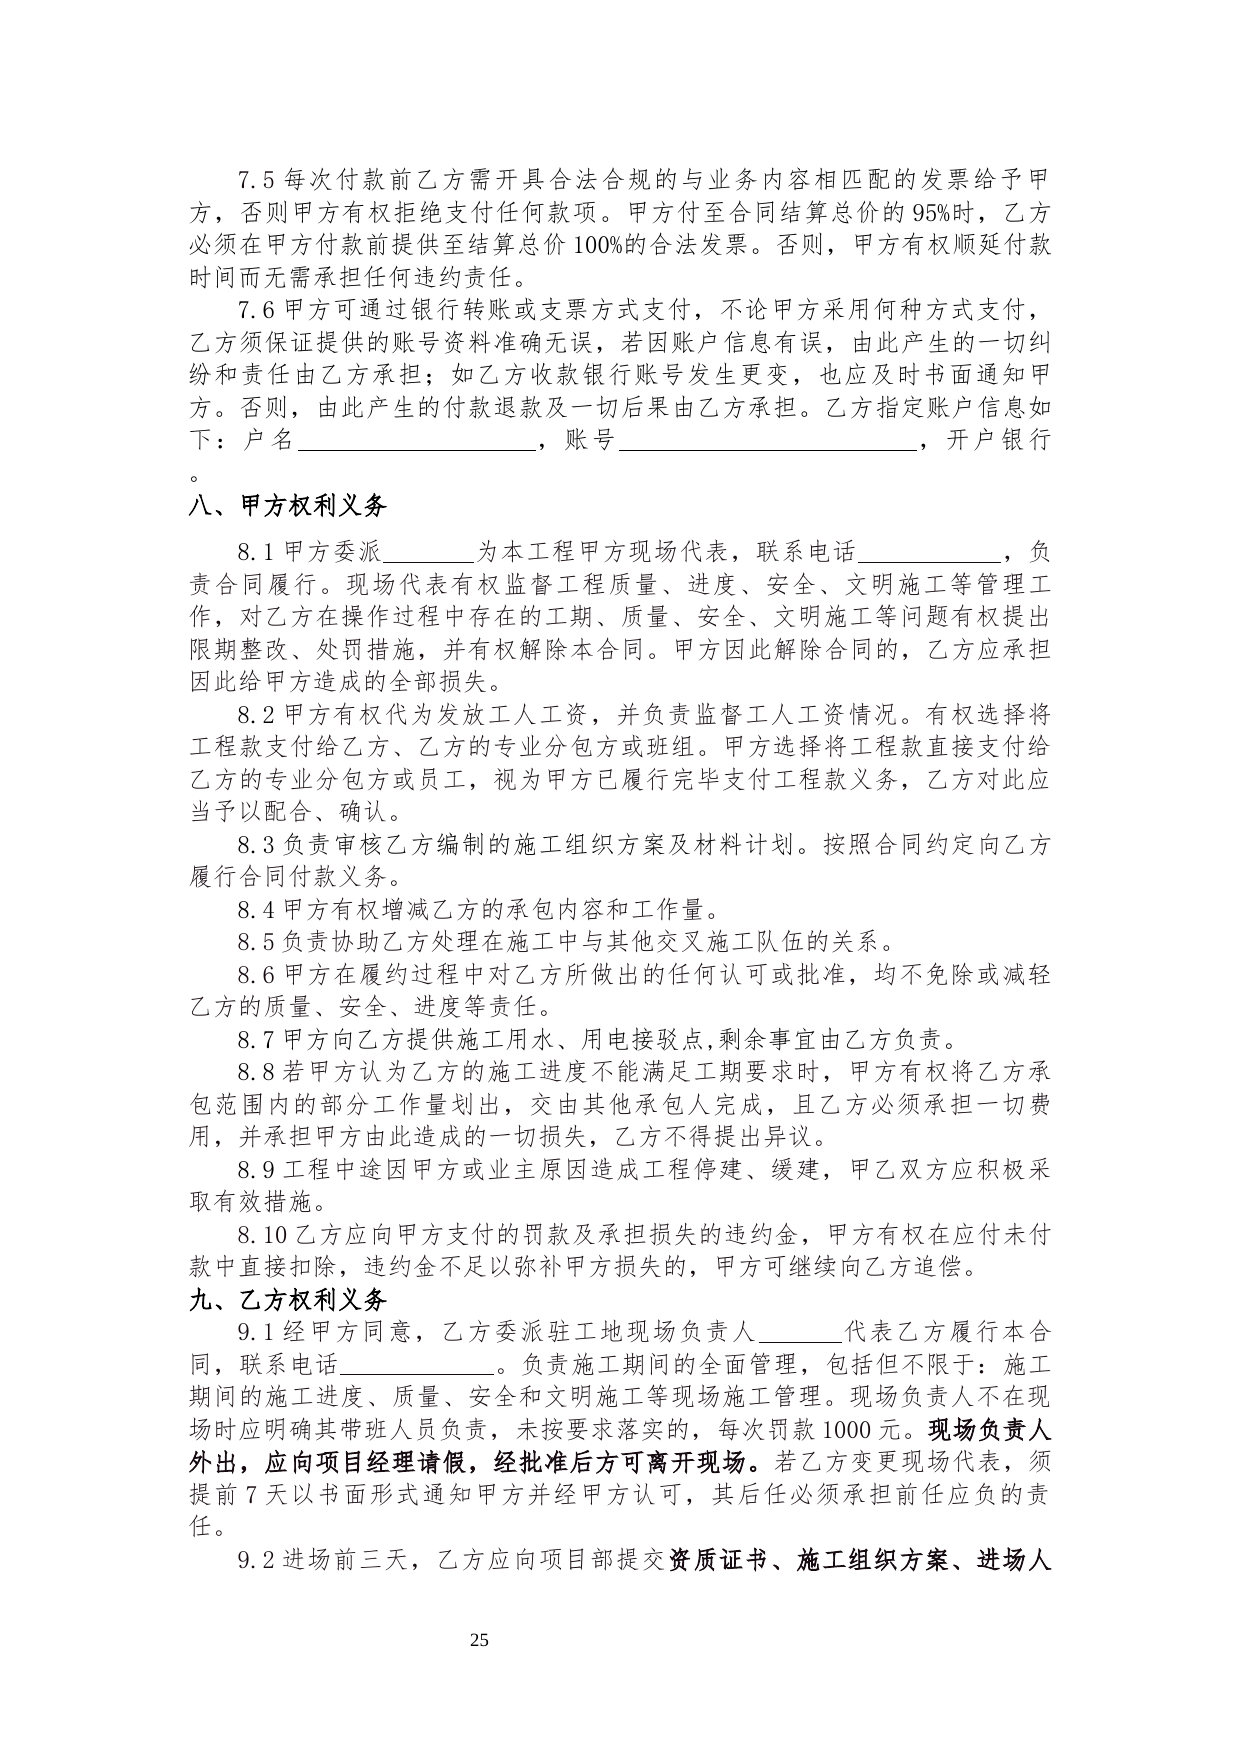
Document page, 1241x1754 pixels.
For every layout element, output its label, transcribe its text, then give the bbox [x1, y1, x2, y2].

text 8.10乙方应向甲方支付的罚款及承担损失的违约金，甲方有权在应付未付款中直接扣除，违约金不足以弥补甲方损失的，甲方可继续向乙方追偿。 [187, 1216, 1053, 1281]
text 8.1甲方委派 为本工程甲方现场代表，联系电话 ，负责合同履行。现场代表有权监督工程质量、进度、安全、文明施工等管理工作，对乙方在操作过程中存在的工期、质量、安全、文明施工等问题有权提出限期整改、处罚措施，并有权解除本合同。甲方因此解除合同的，乙方应承担因此给甲方造成的全部损失。 [187, 534, 1053, 696]
text 九、乙方权利义务 [187, 1281, 1053, 1314]
text 8.7甲方向乙方提供施工用水、用电接驳点,剩余事宜由乙方负责。 [187, 1021, 1053, 1054]
text 7.6甲方可通过银行转账或支票方式支付，不论甲方采用何种方式支付，乙方须保证提供的账号资料准确无误，若因账户信息有误，由此产生的一切纠纷和责任由乙方承担；如乙方收款银行账号发生更变，也应及时书面通知甲方。否则，由此产生的付款退款及一切后果由乙方承担。乙方指定账户信息如下：户名 ，账号 ，开户银行 。 [187, 292, 1053, 487]
text 8.5负责协助乙方处理在施工中与其他交叉施工队伍的关系。 [187, 924, 1053, 956]
text 8.6甲方在履约过程中对乙方所做出的任何认可或批准，均不免除或减轻乙方的质量、安全、进度等责任。 [187, 956, 1053, 1021]
text 8.3负责审核乙方编制的施工组织方案及材料计划。按照合同约定向乙方履行合同付款义务。 [187, 826, 1053, 891]
text 7.5每次付款前乙方需开具合法合规的与业务内容相匹配的发票给予甲方，否则甲方有权拒绝支付任何款项。甲方付至合同结算总价的95%时，乙方必须在甲方付款前提供至结算总价100%的合法发票。否则，甲方有权顺延付款时间而无需承担任何违约责任。 [187, 162, 1053, 292]
text 8.2甲方有权代为发放工人工资，并负责监督工人工资情况。有权选择将工程款支付给乙方、乙方的专业分包方或班组。甲方选择将工程款直接支付给乙方的专业分包方或员工，视为甲方已履行完毕支付工程款义务，乙方对此应当予以配合、确认。 [187, 696, 1053, 826]
text 9.1经甲方同意，乙方委派驻工地现场负责人 代表乙方履行本合同，联系电话 。负责施工期间的全面管理，包括但不限于：施工期间的施工进度、质量、安全和文明施工等现场施工管理。现场负责人不在现场时应明确其带班人员负责，未按要求落实的，每次罚款1000元。现场负责人外出，应向项目经理请假，经批准后方可离开现场。若乙方变更现场代表，须提前7天以书面形式通知甲方并经甲方认可，其后任必须承担前任应负的责任。 [187, 1314, 1053, 1541]
text 8.4甲方有权增减乙方的承包内容和工作量。 [187, 891, 1053, 924]
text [187, 1541, 1053, 1574]
text 8.8若甲方认为乙方的施工进度不能满足工期要求时，甲方有权将乙方承包范围内的部分工作量划出，交由其他承包人完成，且乙方必须承担一切费用，并承担甲方由此造成的一切损失，乙方不得提出异议。 [187, 1054, 1053, 1151]
text 8.9工程中途因甲方或业主原因造成工程停建、缓建，甲乙双方应积极采取有效措施。 [187, 1151, 1053, 1216]
text 八、甲方权利义务 [187, 487, 1053, 519]
